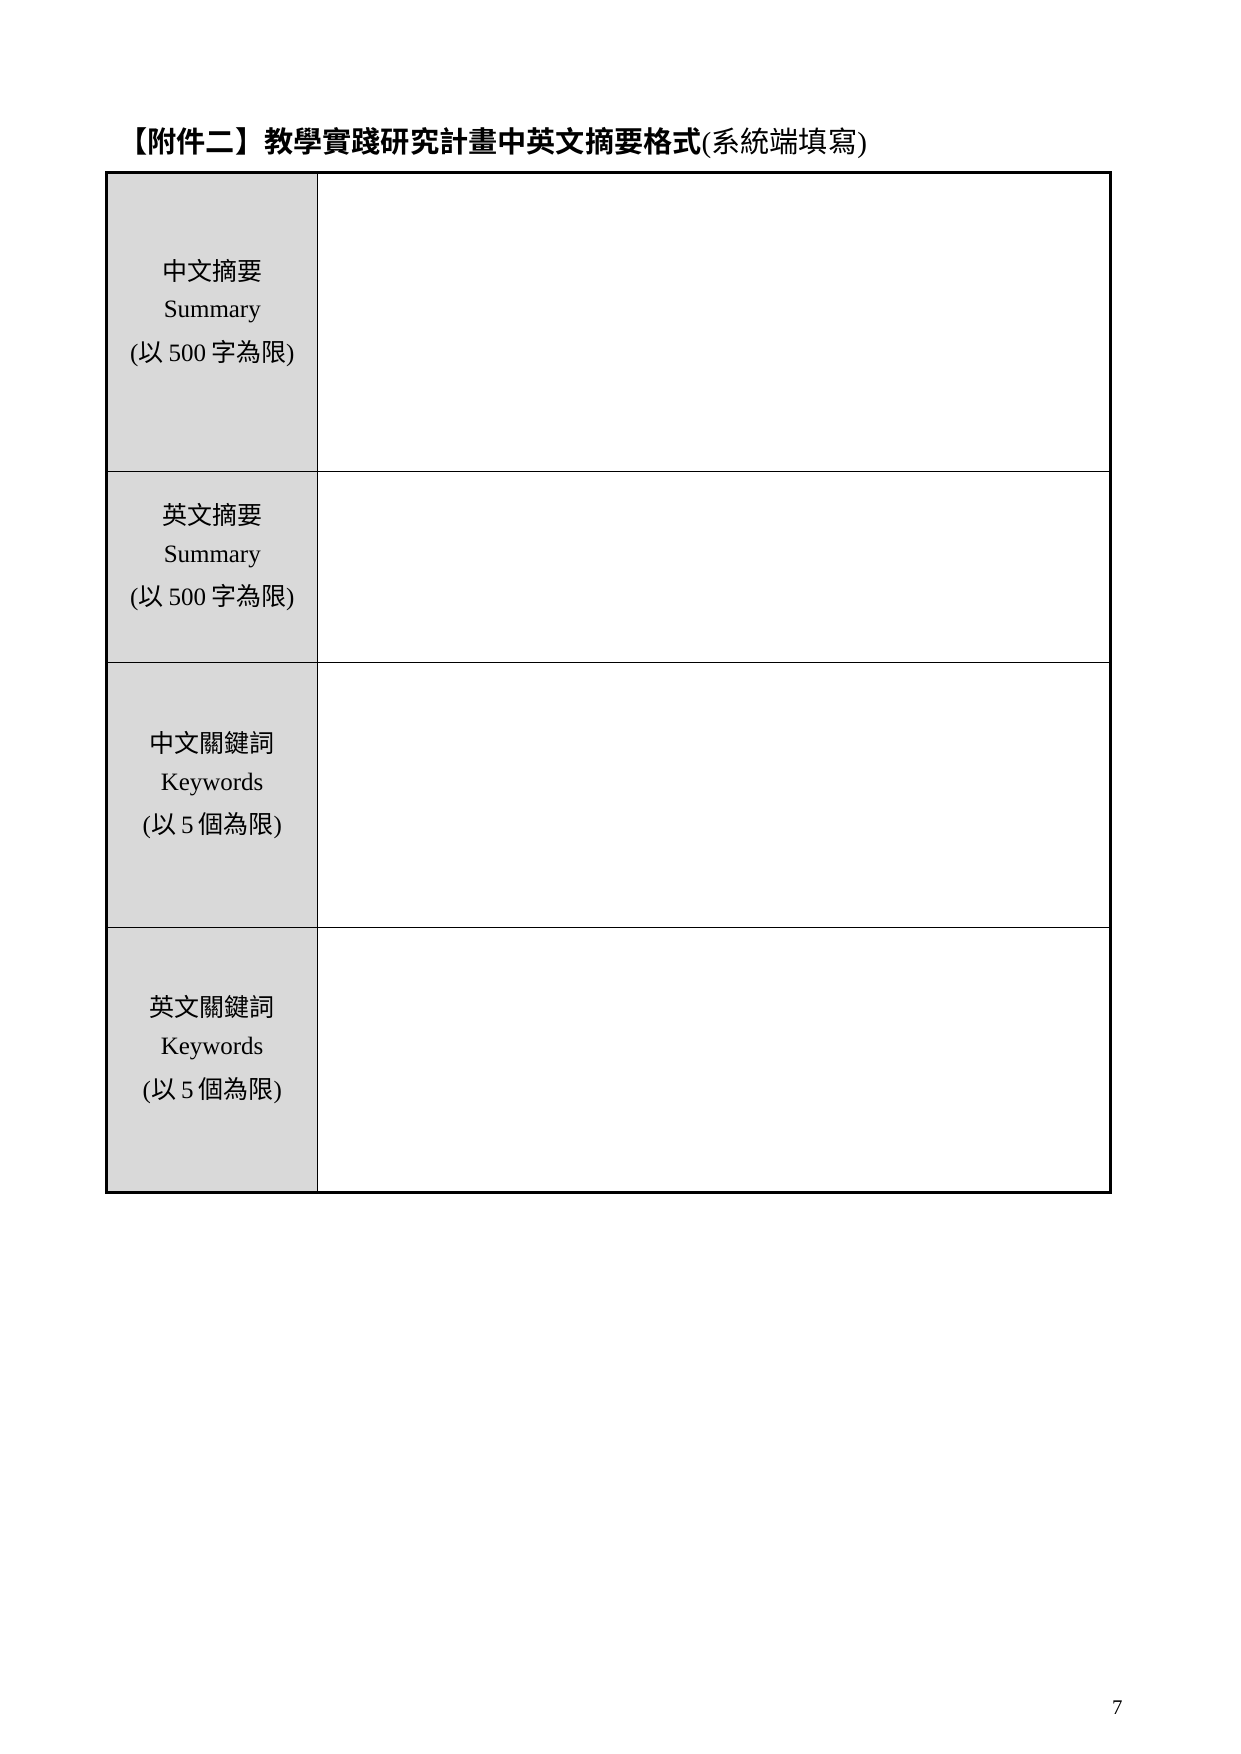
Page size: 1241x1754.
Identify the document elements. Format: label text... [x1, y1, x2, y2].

text 【附件二】教學實踐研究計畫中英文摘要格式(系統端填寫) [118, 118, 1122, 160]
table_header [318, 174, 1109, 471]
table_cell [318, 928, 1109, 1191]
table_cell [318, 472, 1109, 662]
table_cell 英文摘要Summary (以500字為限) [108, 472, 317, 662]
table_cell [318, 663, 1109, 927]
table_cell 英文關鍵詞Keywords (以5個為限) [108, 928, 317, 1191]
table_cell 中文關鍵詞Keywords (以5個為限) [108, 663, 317, 927]
table_header 中文摘要Summary (以500字為限) [108, 174, 317, 471]
